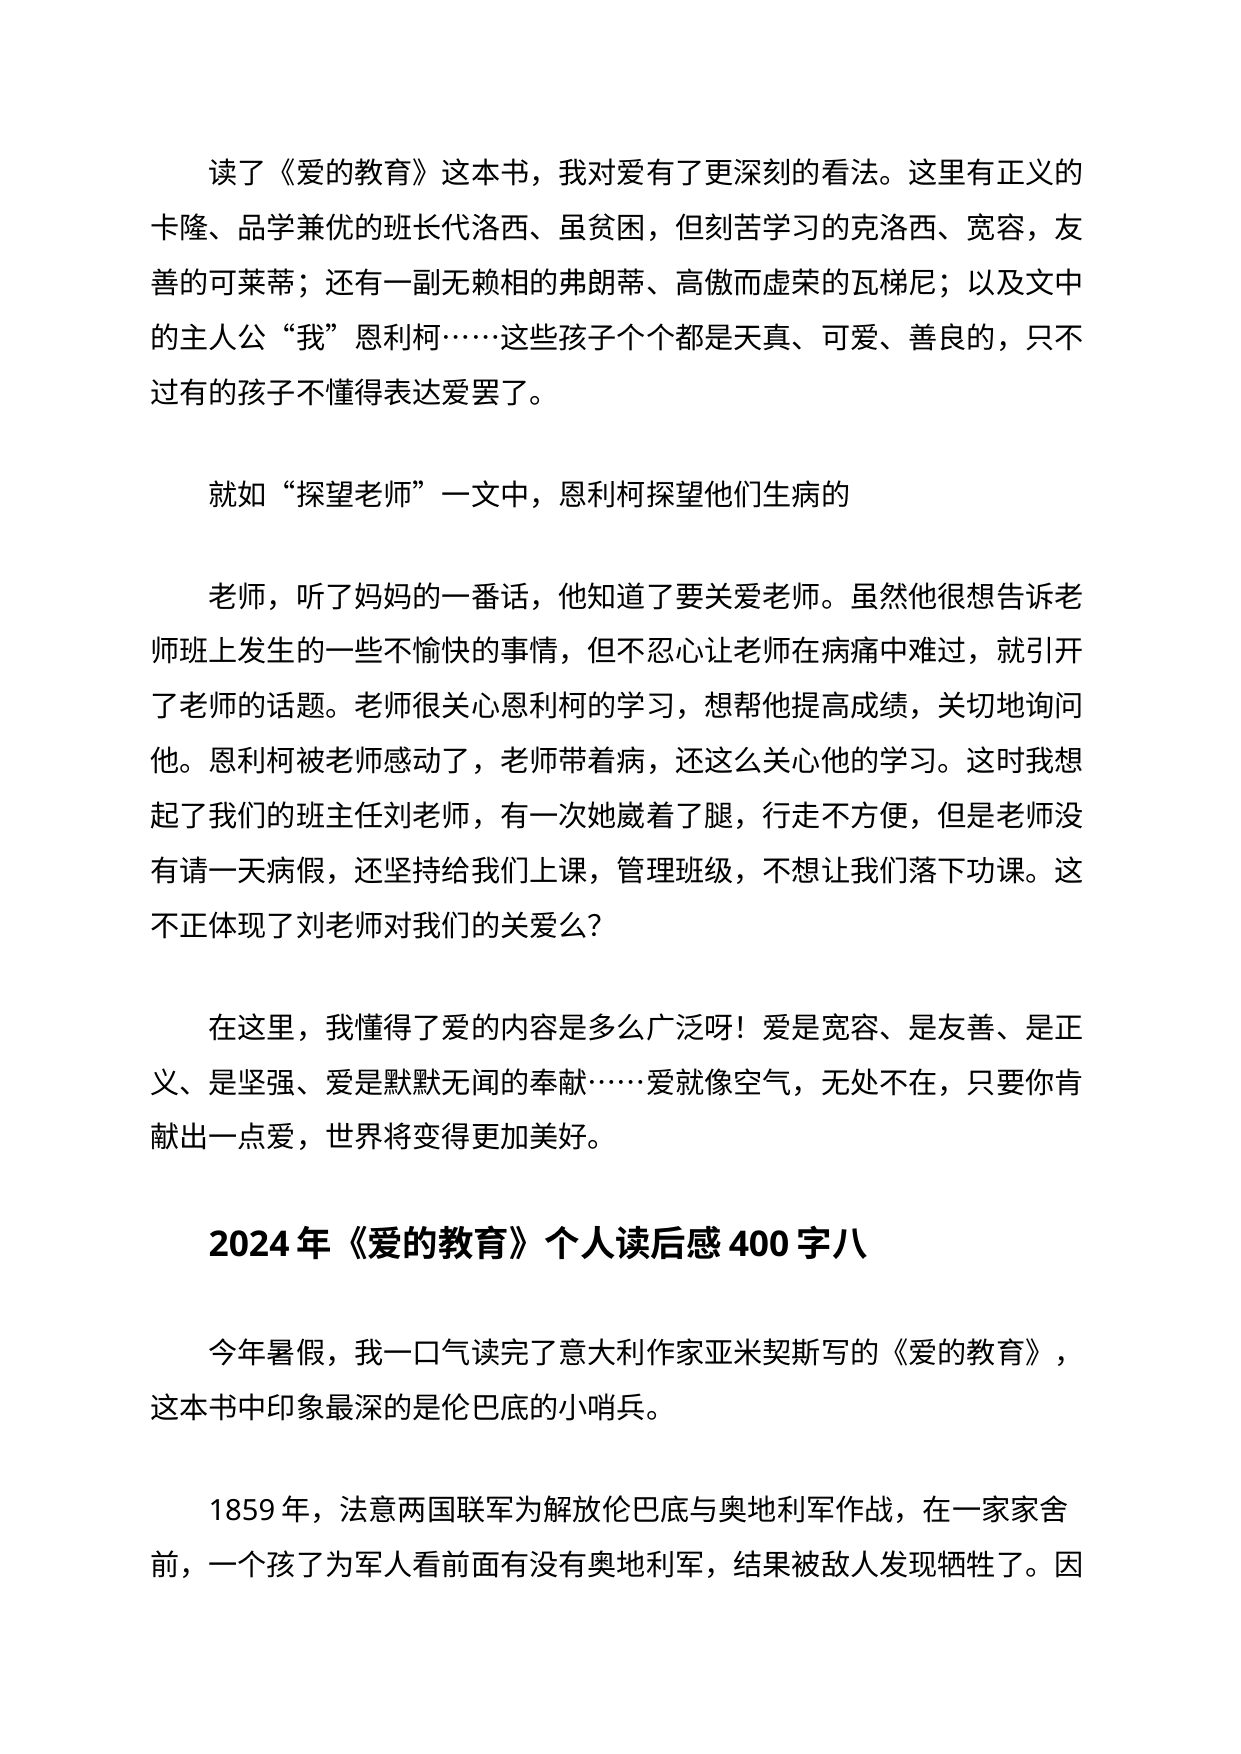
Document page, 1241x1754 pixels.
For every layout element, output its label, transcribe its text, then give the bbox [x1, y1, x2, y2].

text 在这里，我懂得了爱的内容是多么广泛呀！爱是宽容、是友善、是正义、是坚强、爱是默默无闻的奉献……爱就像空气，无处不在，只要你肯献出一点爱，世界将变得更加美好。 [150, 1004, 1090, 1156]
text 今年暑假，我一口气读完了意大利作家亚米契斯写的《爱的教育》，这本书中印象最深的是伦巴底的小哨兵。 [150, 1329, 1090, 1427]
text 2024年《爱的教育》个人读后感400字八 [150, 1216, 1090, 1267]
text 读了《爱的教育》这本书，我对爱有了更深刻的看法。这里有正义的卡隆、品学兼优的班长代洛西、虽贫困，但刻苦学习的克洛西、宽容，友善的可莱蒂；还有一副无赖相的弗朗蒂、高傲而虚荣的瓦梯尼；以及文中的主人公“我”恩利柯……这些孩子个个都是天真、可爱、善良的，只不过有的孩子不懂得表达爱罢了。 [150, 150, 1090, 412]
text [150, 1486, 1090, 1583]
text 就如“探望老师”一文中，恩利柯探望他们生病的 [150, 471, 1090, 514]
text 老师，听了妈妈的一番话，他知道了要关爱老师。虽然他很想告诉老师班上发生的一些不愉快的事情，但不忍心让老师在病痛中难过，就引开了老师的话题。老师很关心恩利柯的学习，想帮他提高成绩，关切地询问他。恩利柯被老师感动了，老师带着病，还这么关心他的学习。这时我想起了我们的班主任刘老师，有一次她崴着了腿，行走不方便，但是老师没有请一天病假，还坚持给我们上课，管理班级，不想让我们落下功课。这不正体现了刘老师对我们的关爱么？ [150, 573, 1090, 945]
